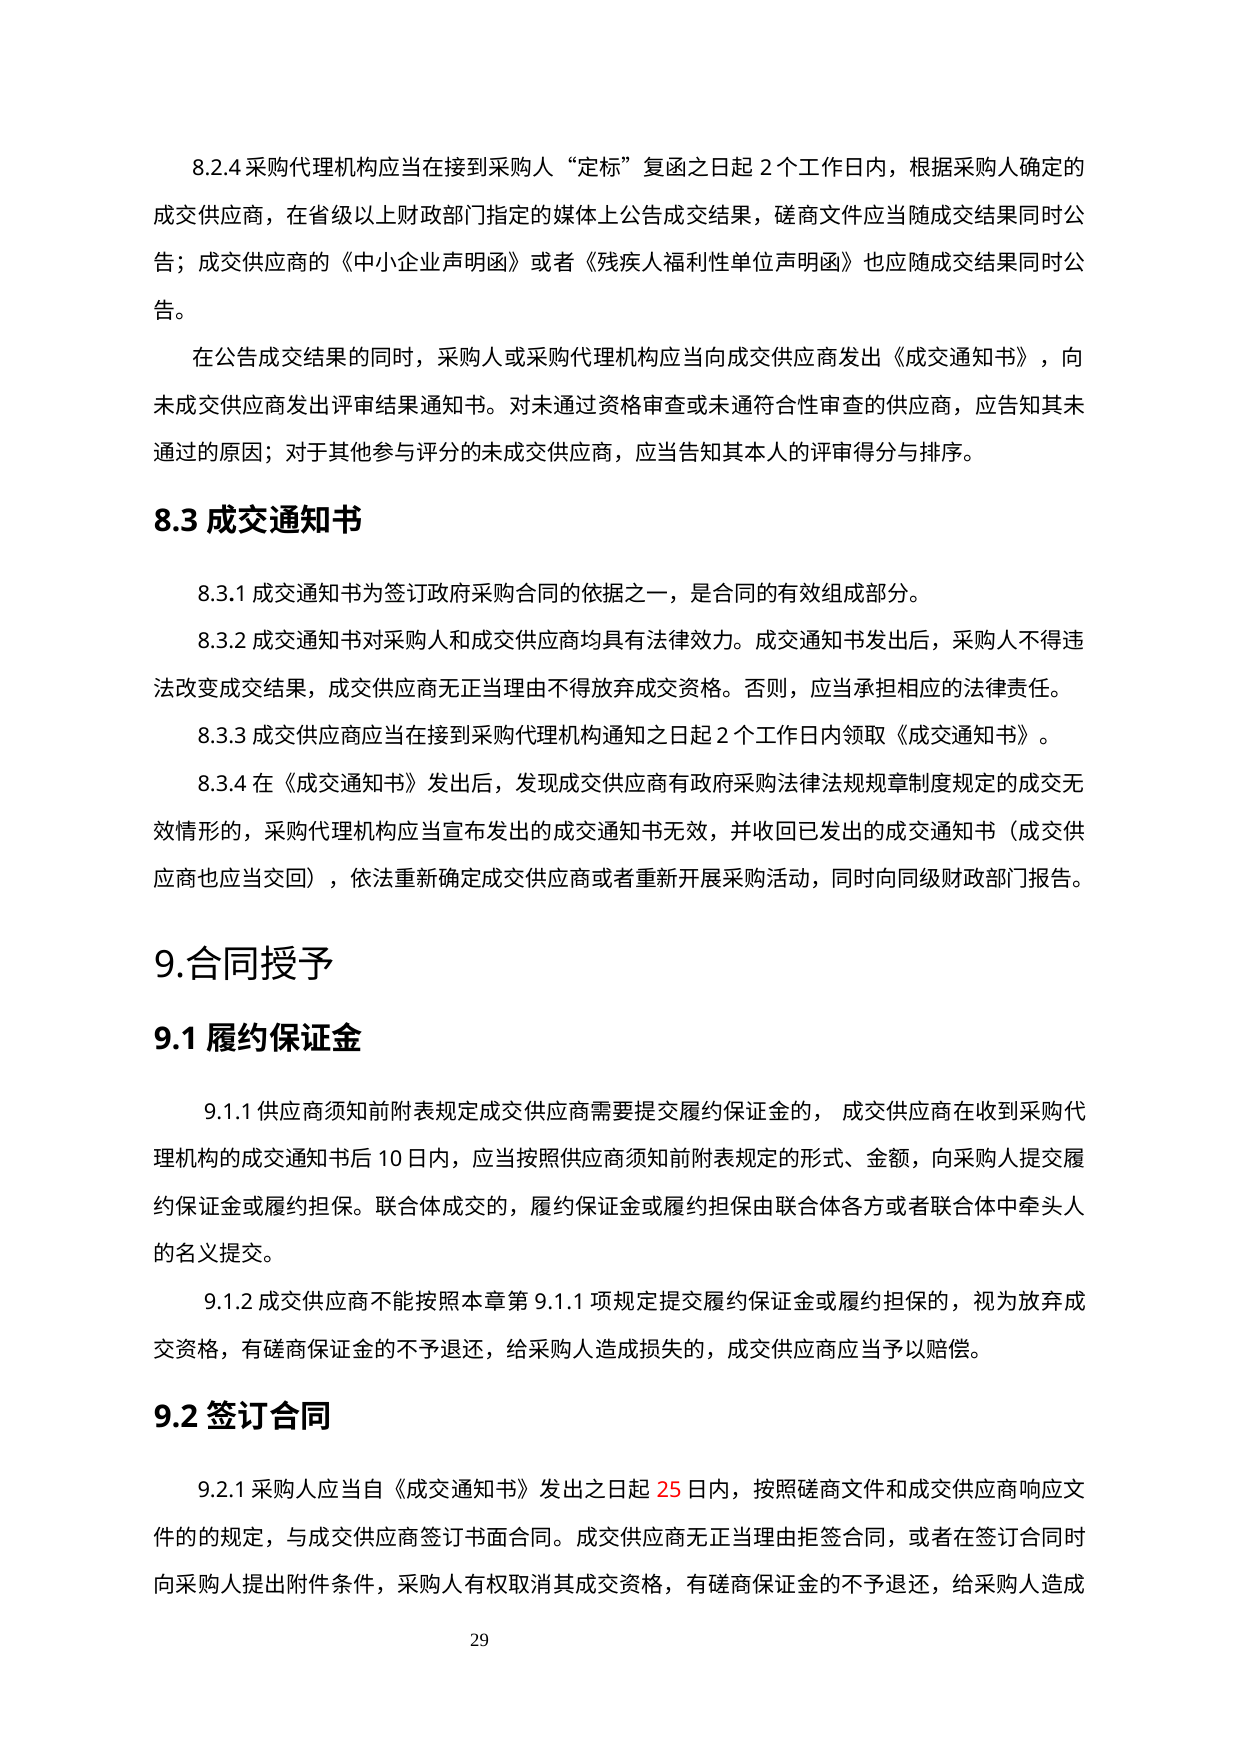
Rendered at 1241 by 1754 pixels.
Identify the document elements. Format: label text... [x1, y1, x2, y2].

text 9.1.1供应商须知前附表规定成交供应商需要提交履约保证金的， 成交供应商在收到采购代理机构的成交通知书后10日内，应当按照供应商须知前附表规定的形式、金额，向采购人提交履约保证金或履约担保。联合体成交的，履约保证金或履约担保由联合体各方或者联合体中牵头人的名义提交。 [153, 1094, 1087, 1268]
text 9.1.2成交供应商不能按照本章第9.1.1项规定提交履约保证金或履约担保的，视为放弃成交资格，有磋商保证金的不予退还，给采购人造成损失的，成交供应商应当予以赔偿。 [153, 1284, 1087, 1363]
text 8.3.4 在《成交通知书》发出后，发现成交供应商有政府采购法律法规规章制度规定的成交无效情形的，采购代理机构应当宣布发出的成交通知书无效，并收回已发出的成交通知书（成交供应商也应当交回），依法重新确定成交供应商或者重新开展采购活动，同时向同级财政部门报告。 [153, 766, 1087, 893]
text 8.3.1 成交通知书为签订政府采购合同的依据之一，是合同的有效组成部分。 [153, 576, 1087, 607]
text 9.合同授予 [153, 934, 1087, 988]
text 8.3.3 成交供应商应当在接到采购代理机构通知之日起2个工作日内领取《成交通知书》。 [153, 718, 1087, 750]
text 8.3 成交通知书 [153, 495, 1087, 541]
text 8.3.2 成交通知书对采购人和成交供应商均具有法律效力。成交通知书发出后，采购人不得违法改变成交结果，成交供应商无正当理由不得放弃成交资格。否则，应当承担相应的法律责任。 [153, 623, 1087, 703]
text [153, 1472, 1087, 1599]
text 在公告成交结果的同时，采购人或采购代理机构应当向成交供应商发出《成交通知书》，向未成交供应商发出评审结果通知书。对未通过资格审查或未通符合性审查的供应商，应告知其未通过的原因；对于其他参与评分的未成交供应商，应当告知其本人的评审得分与排序。 [153, 340, 1087, 467]
text 9.2 签订合同 [153, 1392, 1087, 1437]
text 9.1 履约保证金 [153, 1013, 1087, 1058]
text 8.2.4采购代理机构应当在接到采购人“定标”复函之日起2个工作日内，根据采购人确定的成交供应商，在省级以上财政部门指定的媒体上公告成交结果，磋商文件应当随成交结果同时公告；成交供应商的《中小企业声明函》或者《残疾人福利性单位声明函》也应随成交结果同时公告。 [153, 150, 1087, 324]
